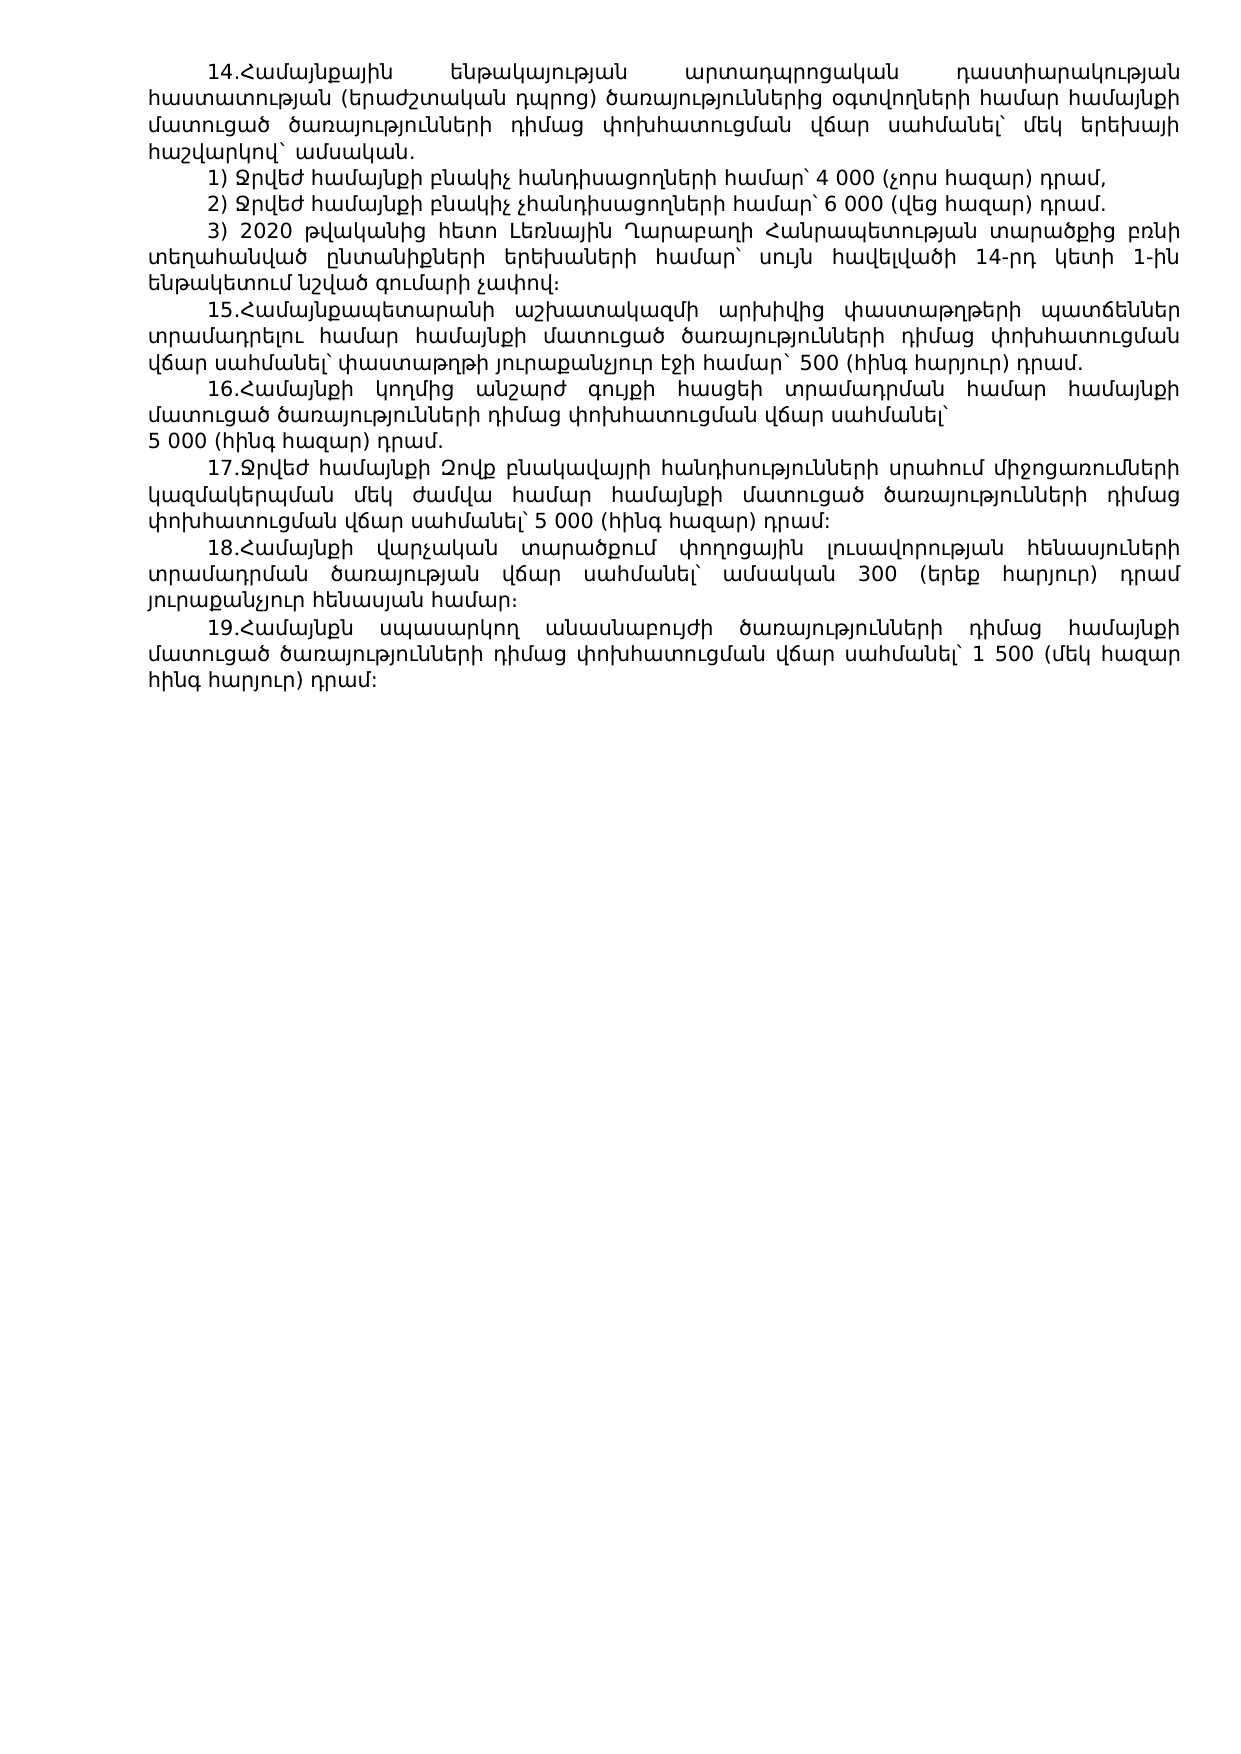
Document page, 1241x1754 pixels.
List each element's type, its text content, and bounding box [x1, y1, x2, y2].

text 5 000 (հինգ հազար) դրամ. [148, 429, 1181, 453]
text 14․Համայնքային ենթակայության արտադպրոցական դաստիարակության հաստատության (երաժշտական դպրոց) ծառայություններից օգտվողների համար համայնքի մատուցած ծառայությունների դիմաց փոխհատուցման վճար սահմանել՝ մեկ երեխայի հաշվարկով` ամսական․ [148, 59, 1181, 164]
text 1) Ջրվեժ համայնքի բնակիչ հանդիսացողների համար՝ 4 000 (չորս հազար) դրամ, [148, 166, 1181, 191]
text 18.Համայնքի վարչական տարածքում փողոցային լուսավորության հենասյուների տրամադրման ծառայության վճար սահմանել՝ ամսական 300 (երեք հարյուր) դրամ յուրաքանչյուր հենասյան համար։ [148, 535, 1181, 613]
text 17.Ջրվեժ համայնքի Զովք բնակավայրի հանդիսությունների սրահում միջոցառումների կազմակերպման մեկ ժամվա համար համայնքի մատուցած ծառայությունների դիմաց փոխհատուցման վճար սահմանել՝ 5 000 (հինգ հազար) դրամ: [148, 455, 1181, 533]
text 2) Ջրվեժ համայնքի բնակիչ չհանդիսացողների համար՝ 6 000 (վեց հազար) դրամ. [148, 192, 1181, 217]
text 19.Համայնքն սպասարկող անասնաբույժի ծառայությունների դիմաց համայնքի մատուցած ծառայությունների դիմաց փոխհատուցման վճար սահմանել՝ 1 500 (մեկ հազար հինգ հարյուր) դրամ: [148, 614, 1181, 692]
text 3) 2020 թվականից հետո Լեռնային Ղարաբաղի Հանրապետության տարածքից բռնի տեղահանված ընտանիքների երեխաների համար՝ սույն հավելվածի 14-րդ կետի 1-ին ենթակետում նշված գումարի չափով։ [148, 219, 1181, 295]
text 15․Համայնքապետարանի աշխատակազմի արխիվից փաստաթղթերի պատճեններ տրամադրելու համար համայնքի մատուցած ծառայությունների դիմաց փոխհատուցման վճար սահմանել՝ փաստաթղթի յուրաքանչյուր էջի համար` 500 (հինգ հարյուր) դրամ. [148, 297, 1181, 375]
text 16.Համայնքի կողմից անշարժ գույքի հասցեի տրամադրման համար համայնքի մատուցած ծառայությունների դիմաց փոխհատուցման վճար սահմանել՝ [148, 377, 1181, 427]
